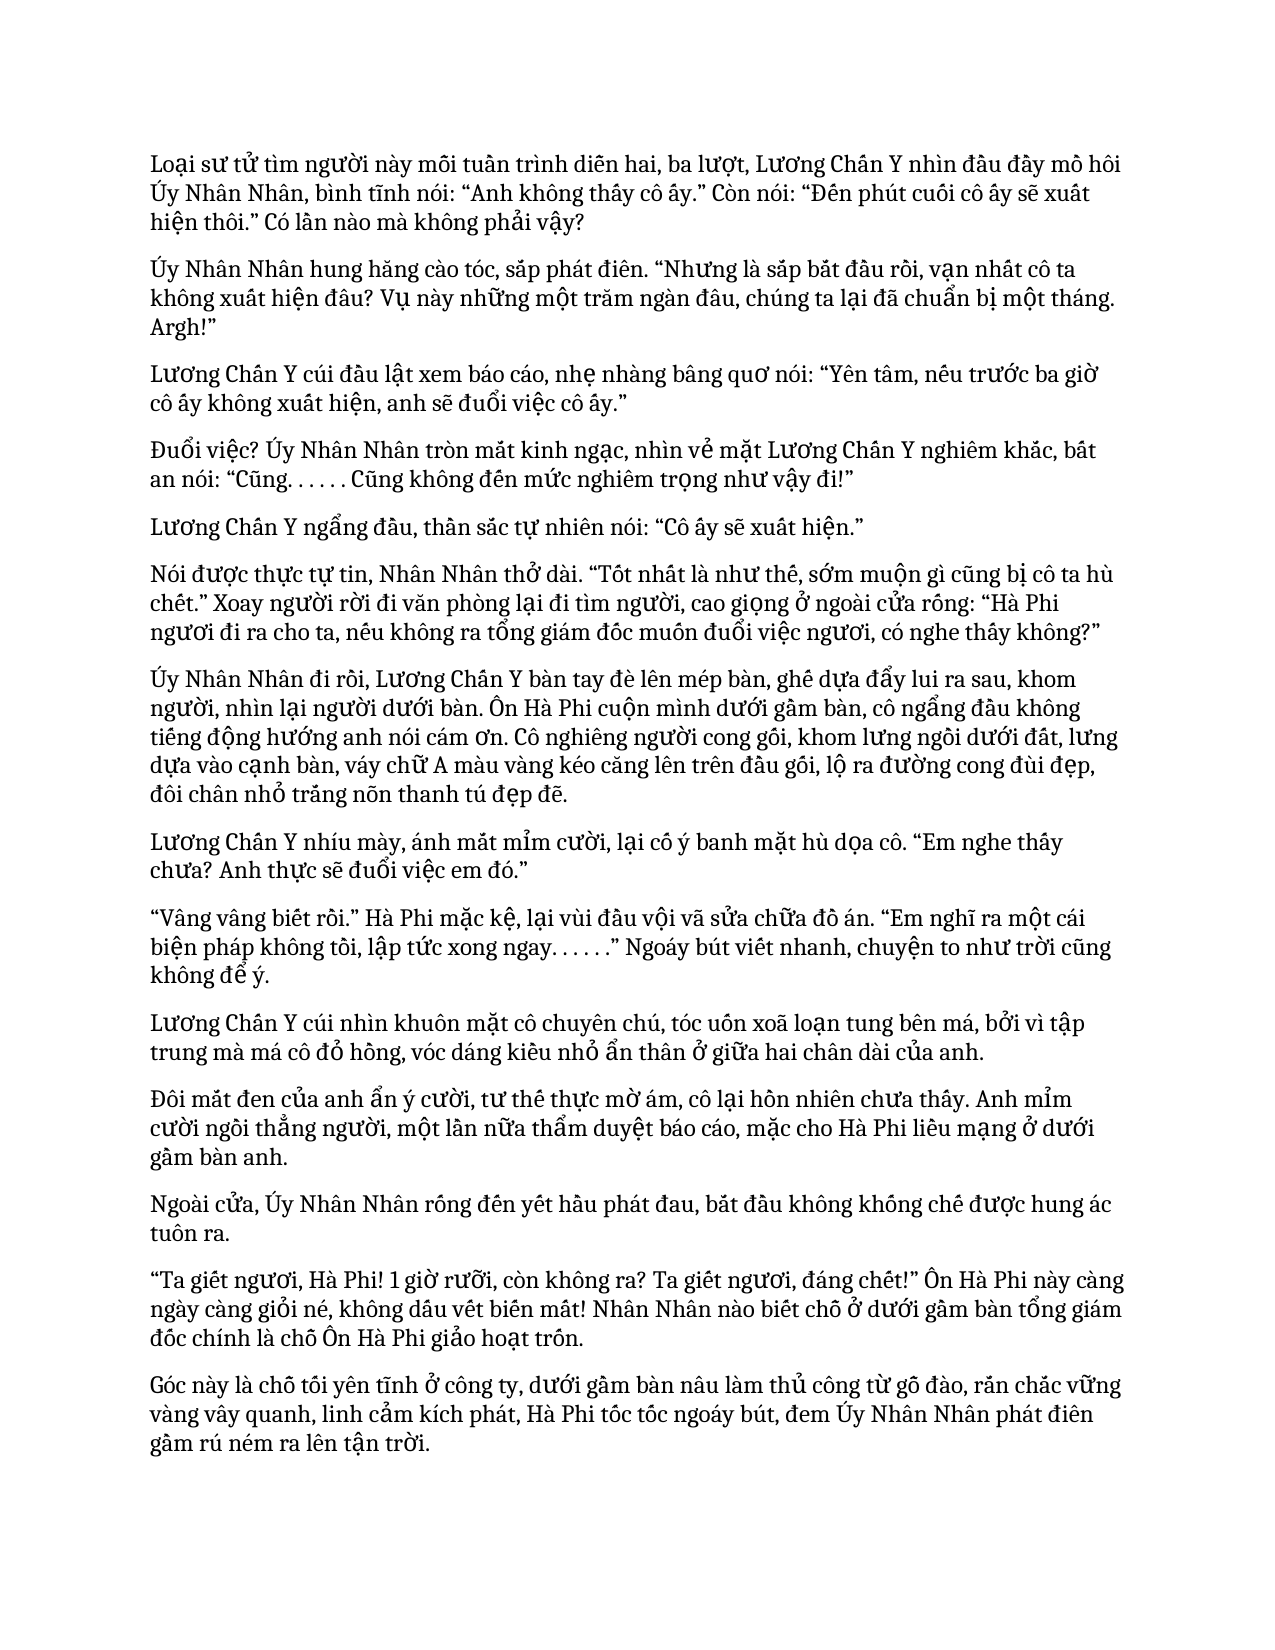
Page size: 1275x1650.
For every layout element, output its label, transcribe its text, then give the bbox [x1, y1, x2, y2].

text Úy Nhân Nhân hung hăng cào tóc, sắp phát điên. “Nhưng là sắp bắt đầu rồi, vạn nhất cô ta không xuất hiện đâu? Vụ này những một trăm ngàn đâu, chúng ta lại đã chuẩn bị một tháng. Argh!” [150, 255, 1125, 341]
text Lương Chấn Y cúi đầu lật xem báo cáo, nhẹ nhàng bâng quơ nói: “Yên tâm, nếu trước ba giờ cô ấy không xuất hiện, anh sẽ đuổi việc cô ấy.” [150, 360, 1125, 417]
text Đôi mắt đen của anh ẩn ý cười, tư thế thực mờ ám, cô lại hồn nhiên chưa thấy. Anh mỉm cười ngồi thẳng người, một lần nữa thẩm duyệt báo cáo, mặc cho Hà Phi liều mạng ở dưới gầm bàn anh. [150, 1085, 1125, 1171]
text Loại sư tử tìm người này mỗi tuần trình diễn hai, ba lượt, Lương Chấn Y nhìn đầu đầy mồ hôi Úy Nhân Nhân, bình tĩnh nói: “Anh không thấy cô ấy.” Còn nói: “Đến phút cuối cô ấy sẽ xuất hiện thôi.” Có lần nào mà không phải vậy? [150, 150, 1125, 236]
text Lương Chấn Y ngẩng đầu, thần sắc tự nhiên nói: “Cô ấy sẽ xuất hiện.” [150, 512, 1125, 541]
text Nói được thực tự tin, Nhân Nhân thở dài. “Tốt nhất là như thế, sớm muộn gì cũng bị cô ta hù chết.” Xoay người rời đi văn phòng lại đi tìm người, cao giọng ở ngoài cửa rống: “Hà Phi ngươi đi ra cho ta, nếu không ra tổng giám đốc muốn đuổi việc ngươi, có nghe thấy không?” [150, 560, 1125, 646]
text Góc này là chỗ tối yên tĩnh ở công ty, dưới gầm bàn nâu làm thủ công từ gỗ đào, rắn chắc vững vàng vây quanh, linh cảm kích phát, Hà Phi tốc tốc ngoáy bút, đem Úy Nhân Nhân phát điên gầm rú ném ra lên tận trời. [150, 1371, 1125, 1457]
text “Ta giết ngươi, Hà Phi! 1 giờ rưỡi, còn không ra? Ta giết ngươi, đáng chết!” Ôn Hà Phi này càng ngày càng giỏi né, không dấu vết biến mất! Nhân Nhân nào biết chỗ ở dưới gầm bàn tổng giám đốc chính là chỗ Ôn Hà Phi giảo hoạt trốn. [150, 1266, 1125, 1352]
text Lương Chấn Y cúi nhìn khuôn mặt cô chuyên chú, tóc uốn xoã loạn tung bên má, bởi vì tập trung mà má cô đỏ hồng, vóc dáng kiều nhỏ ẩn thân ở giữa hai chân dài của anh. [150, 1009, 1125, 1066]
text Đuổi việc? Úy Nhân Nhân tròn mắt kinh ngạc, nhìn vẻ mặt Lương Chấn Y nghiêm khắc, bất an nói: “Cũng. . . . . . Cũng không đến mức nghiêm trọng như vậy đi!” [150, 436, 1125, 494]
text Ngoài cửa, Úy Nhân Nhân rống đến yết hầu phát đau, bắt đầu không khống chế được hung ác tuôn ra. [150, 1190, 1125, 1247]
text Úy Nhân Nhân đi rồi, Lương Chấn Y bàn tay đè lên mép bàn, ghế dựa đẩy lui ra sau, khom người, nhìn lại người dưới bàn. Ôn Hà Phi cuộn mình dưới gầm bàn, cô ngẩng đầu không tiếng động hướng anh nói cám ơn. Cô nghiêng người cong gối, khom lưng ngồi dưới đất, lưng dựa vào cạnh bàn, váy chữ A màu vàng kéo căng lên trên đầu gối, lộ ra đường cong đùi đẹp, đôi chân nhỏ trắng nõn thanh tú đẹp đẽ. [150, 665, 1125, 809]
text “Vâng vâng biết rồi.” Hà Phi mặc kệ, lại vùi đầu vội vã sửa chữa đồ án. “Em nghĩ ra một cái biện pháp không tồi, lập tức xong ngay. . . . . .” Ngoáy bút viết nhanh, chuyện to như trời cũng không để ý. [150, 904, 1125, 990]
text Lương Chấn Y nhíu mày, ánh mắt mỉm cười, lại cố ý banh mặt hù dọa cô. “Em nghe thấy chưa? Anh thực sẽ đuổi việc em đó.” [150, 827, 1125, 885]
